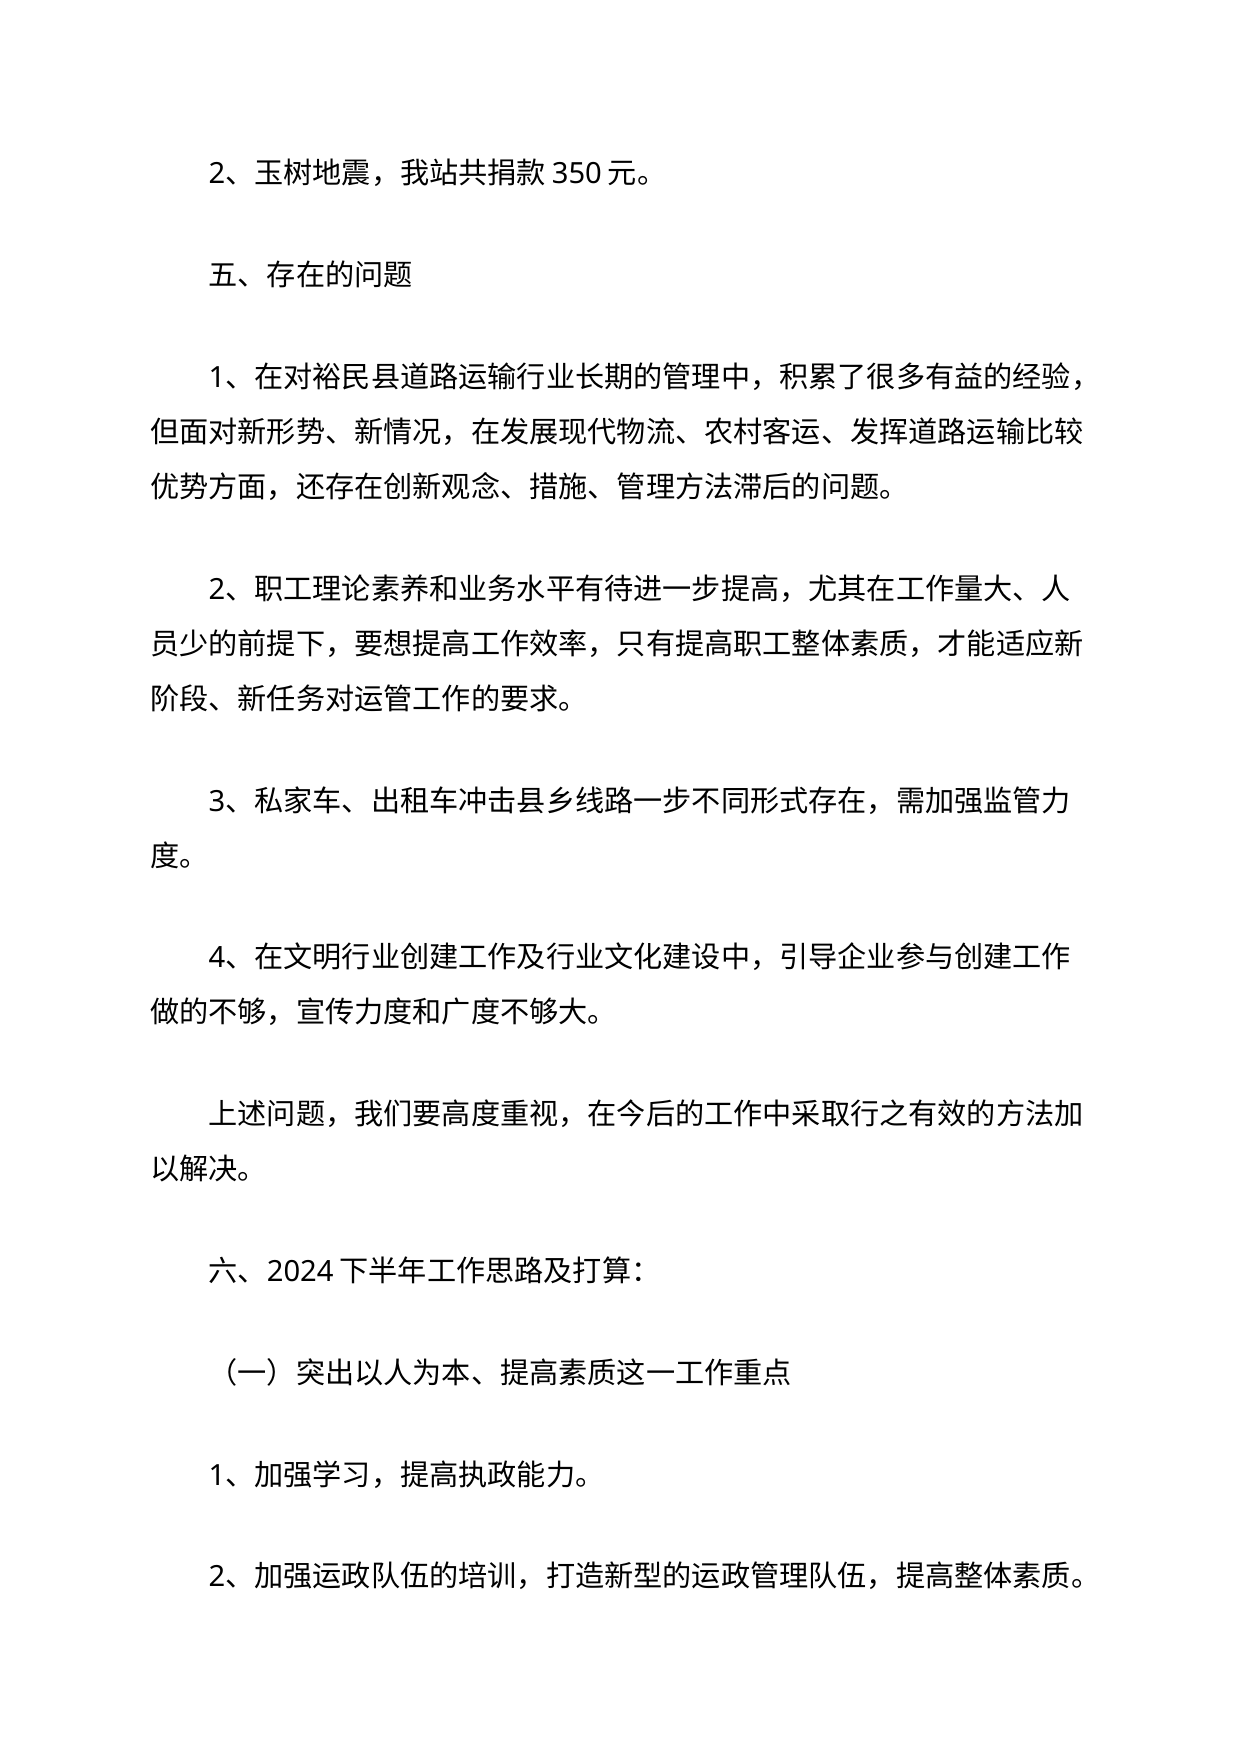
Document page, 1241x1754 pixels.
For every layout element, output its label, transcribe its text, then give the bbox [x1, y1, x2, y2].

text 3、私家车、出租车冲击县乡线路一步不同形式存在，需加强监管力度。 [150, 777, 1090, 874]
text 六、2024下半年工作思路及打算： [150, 1247, 1090, 1290]
text 1、在对裕民县道路运输行业长期的管理中，积累了很多有益的经验，但面对新形势、新情况，在发展现代物流、农村客运、发挥道路运输比较优势方面，还存在创新观念、措施、管理方法滞后的问题。 [150, 354, 1090, 506]
text 2、玉树地震，我站共捐款350元。 [150, 150, 1090, 192]
text （一）突出以人为本、提高素质这一工作重点 [150, 1349, 1090, 1392]
text 上述问题，我们要高度重视，在今后的工作中采取行之有效的方法加以解决。 [150, 1091, 1090, 1188]
text 2、加强运政队伍的培训，打造新型的运政管理队伍，提高整体素质。 [150, 1553, 1090, 1595]
text 4、在文明行业创建工作及行业文化建设中，引导企业参与创建工作做的不够，宣传力度和广度不够大。 [150, 934, 1090, 1031]
text 2、职工理论素养和业务水平有待进一步提高，尤其在工作量大、人员少的前提下，要想提高工作效率，只有提高职工整体素质，才能适应新阶段、新任务对运管工作的要求。 [150, 565, 1090, 718]
text 1、加强学习，提高执政能力。 [150, 1451, 1090, 1493]
text 五、存在的问题 [150, 252, 1090, 294]
